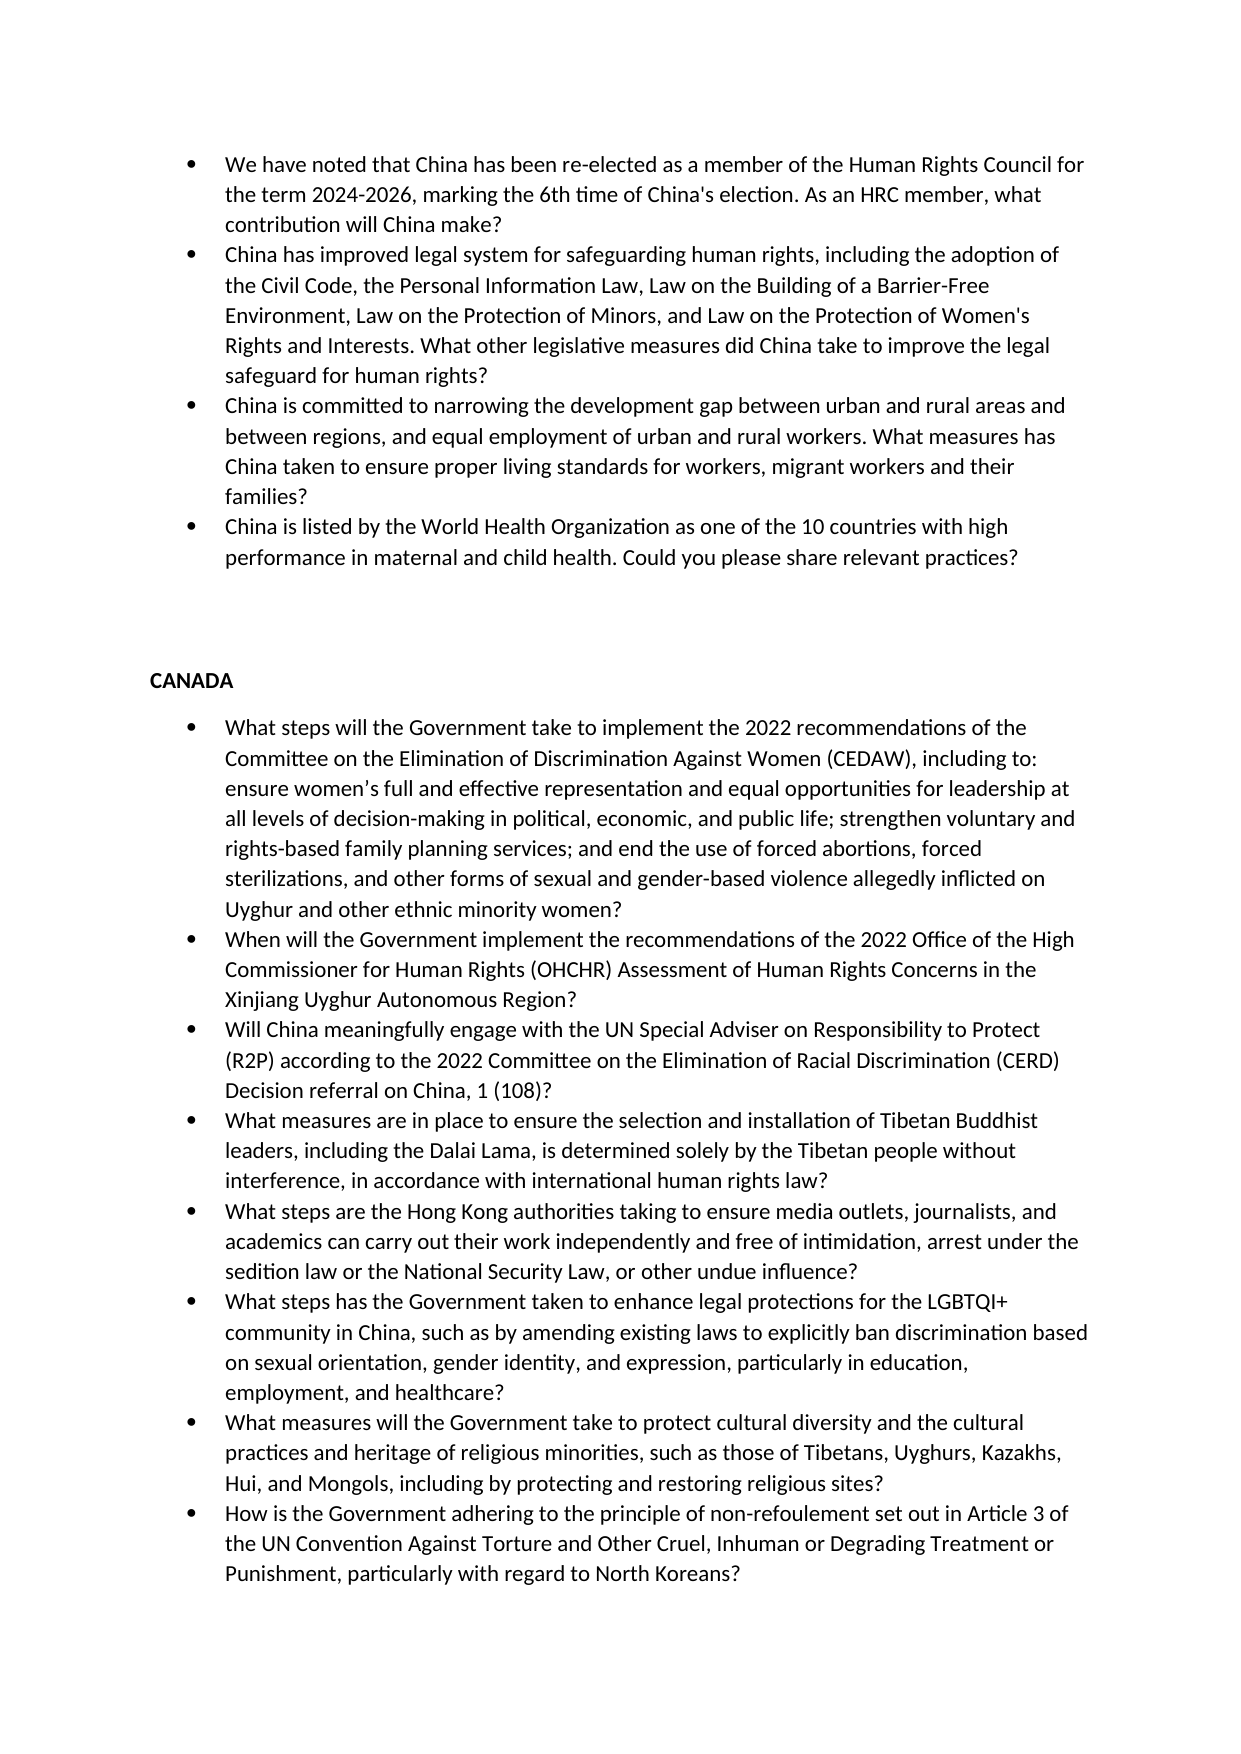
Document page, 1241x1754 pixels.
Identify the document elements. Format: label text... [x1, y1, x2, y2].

list When will the Government implement the recommendations of the 2022 Office of the High Commissioner for Human Rights (OHCHR) Assessment of Human Rights Concerns in the Xinjiang Uyghur Autonomous Region? [187, 925, 1090, 1013]
list China is listed by the World Health Organization as one of the 10 countries with high performance in maternal and child health. Could you please share relevant practices? [187, 512, 1090, 571]
list China is committed to narrowing the development gap between urban and rural areas and between regions, and equal employment of urban and rural workers. What measures has China taken to ensure proper living standards for workers, migrant workers and their families? [187, 392, 1090, 510]
list We have noted that China has been re-elected as a member of the Human Rights Council for the term 2024-2026, marking the 6th time of China's election. As an HRC member, what contribution will China make? [187, 150, 1090, 238]
list What steps are the Hong Kong authorities taking to ensure media outlets, journalists, and academics can carry out their work independently and free of intimidation, arrest under the sedition law or the National Security Law, or other undue influence? [187, 1197, 1090, 1285]
list Will China meaningfully engage with the UN Special Adviser on Responsibility to Protect (R2P) according to the 2022 Committee on the Elimination of Racial Discrimination (CERD) Decision referral on China, 1 (108)? [187, 1016, 1090, 1104]
list What steps has the Government taken to enhance legal protections for the LGBTQI+ community in China, such as by amending existing laws to explicitly ban discrimination based on sexual orientation, gender identity, and expression, particularly in education, employment, and healthcare? [187, 1287, 1090, 1406]
text CANADA [150, 667, 1090, 695]
list What steps will the Government take to implement the 2022 recommendations of the Committee on the Elimination of Discrimination Against Women (CEDAW), including to: ensure women’s full and effective representation and equal opportunities for leadership at all levels of decision-making in political, economic, and public life; strengthen voluntary and rights-based family planning services; and end the use of forced abortions, forced sterilizations, and other forms of sexual and gender-based violence allegedly inflicted on Uyghur and other ethnic minority women? [187, 713, 1090, 923]
list China has improved legal system for safeguarding human rights, including the adoption of the Civil Code, the Personal Information Law, Law on the Building of a Barrier-Free Environment, Law on the Protection of Minors, and Law on the Protection of Women's Rights and Interests. What other legislative measures did China take to improve the legal safeguard for human rights? [187, 241, 1090, 389]
list How is the Government adhering to the principle of non-refoulement set out in Article 3 of the UN Convention Against Torture and Other Cruel, Inhuman or Degrading Treatment or Punishment, particularly with regard to North Koreans? [187, 1499, 1090, 1587]
list What measures are in place to ensure the selection and installation of Tibetan Buddhist leaders, including the Dalai Lama, is determined solely by the Tibetan people without interference, in accordance with international human rights law? [187, 1106, 1090, 1195]
list What measures will the Government take to protect cultural diversity and the cultural practices and heritage of religious minorities, such as those of Tibetans, Uyghurs, Kazakhs, Hui, and Mongols, including by protecting and restoring religious sites? [187, 1408, 1090, 1497]
